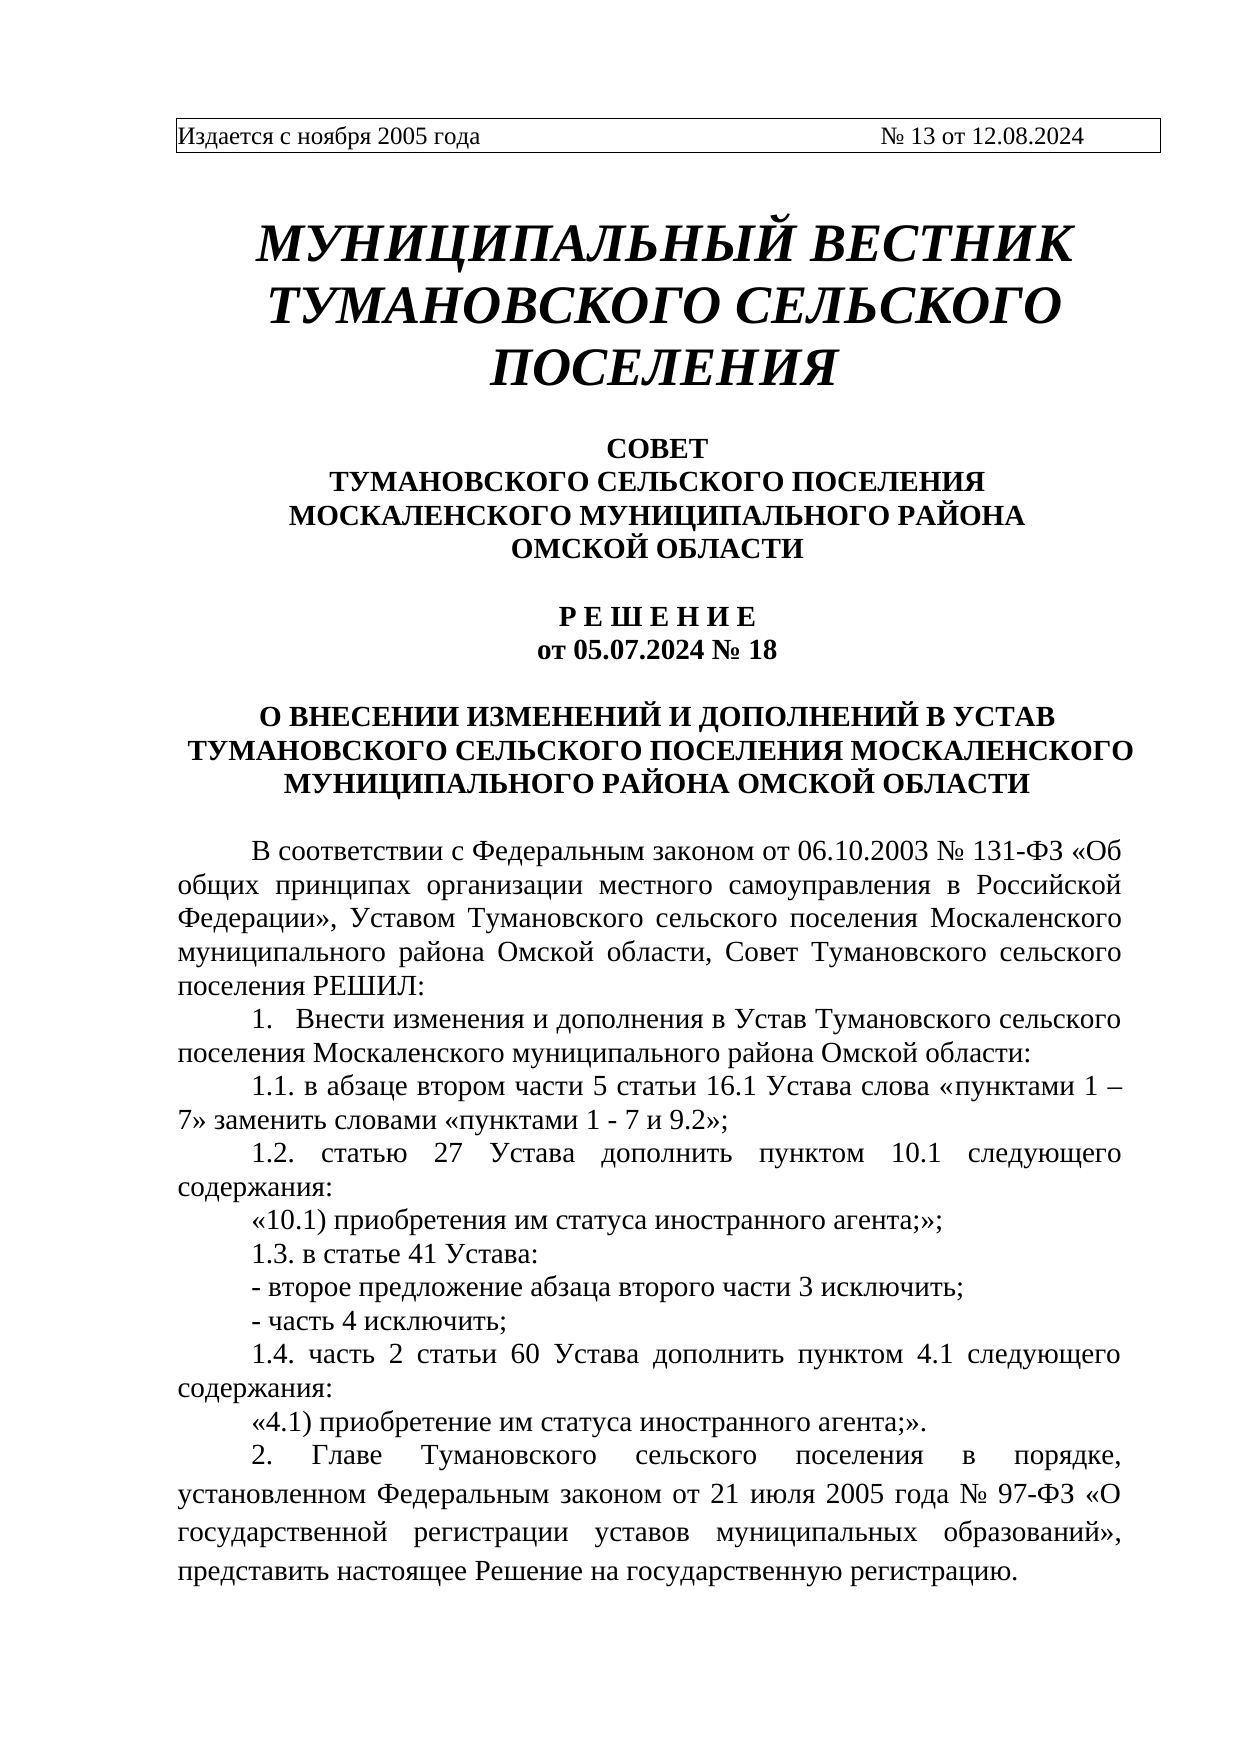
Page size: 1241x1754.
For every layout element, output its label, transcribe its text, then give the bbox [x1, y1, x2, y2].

text 1.4. часть 2 статьи 60 Устава дополнить пунктом 4.1 следующего содержания: [177, 1337, 1122, 1404]
text - часть 4 исключить; [177, 1303, 1122, 1337]
list Внести изменения и дополнения в Устав Тумановского сельского поселения Москаленского муниципального района Омской области: [177, 1001, 1122, 1068]
text МОСКАЛЕНСКОГО МУНИЦИПАЛЬНОГО РАЙОНА [177, 498, 1137, 532]
text «10.1) приобретения им статуса иностранного агента;»; [177, 1202, 1122, 1236]
text Р Е Ш Е Н И Е [177, 599, 1137, 632]
text ТУМАНОВСКОГО СЕЛЬСКОГО ПОСЕЛЕНИЯ МОСКАЛЕНСКОГО МУНИЦИПАЛЬНОГО РАЙОНА ОМСКОЙ ОБЛАСТИ [177, 733, 1137, 800]
text 1.1. в абзаце втором части 5 статьи 16.1 Устава слова «пунктами 1 – 7» заменить словами «пунктами 1 - 7 и 9.2»; [177, 1068, 1122, 1135]
text 1.3. в статье 41 Устава: [177, 1236, 1122, 1269]
text МУНИЦИПАЛЬНЫЙ ВЕСТНИК ТУМАНОВСКОГО СЕЛЬСКОГО ПОСЕЛЕНИЯ [177, 211, 1152, 397]
text ТУМАНОВСКОГО СЕЛЬСКОГО ПОСЕЛЕНИЯ [177, 464, 1137, 498]
text - второе предложение абзаца второго части 3 исключить; [177, 1269, 1122, 1303]
text от 05.07.2024 № 18 [177, 632, 1137, 666]
text СОВЕТ [177, 431, 1137, 464]
text В соответствии с Федеральным законом от 06.10.2003 № 131-ФЗ «Об общих принципах организации местного самоуправления в Российской Федерации», Уставом Тумановского сельского поселения Москаленского муниципального района Омской области, Совет Тумановского сельского поселения РЕШИЛ: [177, 833, 1122, 1001]
text «4.1) приобретение им статуса иностранного агента;». [177, 1404, 1122, 1437]
text 1.2. статью 27 Устава дополнить пунктом 10.1 следующего содержания: [177, 1135, 1122, 1202]
text ОМСКОЙ ОБЛАСТИ [177, 532, 1137, 565]
text Издается с ноября 2005 года № 13 от 12.08.2024 [177, 119, 1160, 152]
list 2. Главе Тумановского сельского поселения в порядке, установленном Федеральным законом от 21 июля 2005 года № 97-ФЗ «О государственной регистрации уставов муниципальных образований», представить настоящее Решение на государственную регистрацию. [177, 1437, 1122, 1586]
text О ВНЕСЕНИИ ИЗМЕНЕНИЙ И ДОПОЛНЕНИЙ В УСТАВ [177, 699, 1137, 733]
